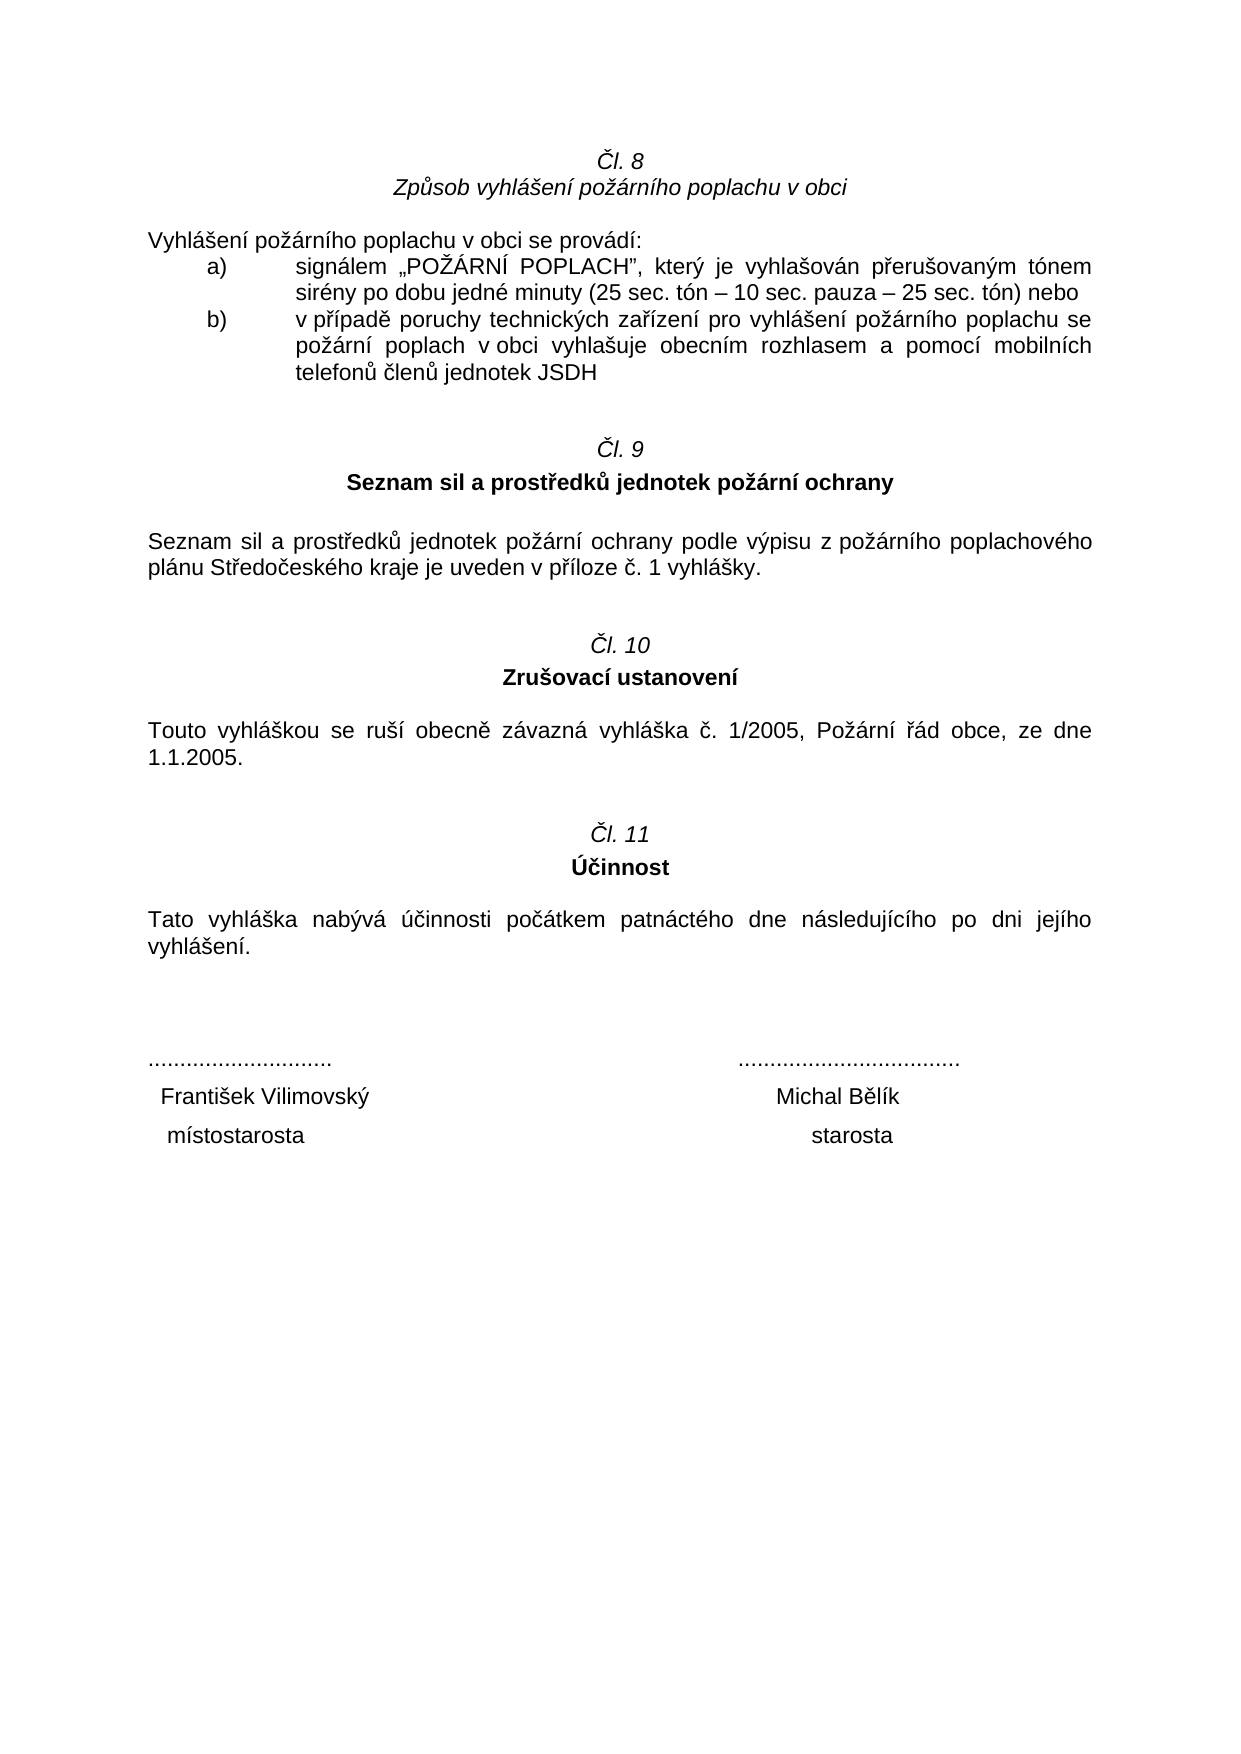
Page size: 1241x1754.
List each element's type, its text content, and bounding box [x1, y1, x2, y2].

text Zrušovací ustanovení [148, 664, 1093, 691]
subtitle Čl. 9 [148, 436, 1093, 462]
text místostarosta starosta [148, 1122, 1093, 1148]
list v případě poruchy technických zařízení pro vyhlášení požárního poplachu se požární poplach v obci vyhlašuje obecním rozhlasem a pomocí mobilních telefonů členů jednotek JSDH [207, 306, 1093, 385]
subtitle Čl. 10 [148, 632, 1093, 658]
text Vyhlášení požárního poplachu v obci se provádí: [148, 227, 1093, 253]
list signálem „POŽÁRNÍ POPLACH”, který je vyhlašován přerušovaným tónem sirény po dobu jedné minuty (25 sec. tón – 10 sec. pauza – 25 sec. tón) nebo [207, 253, 1093, 306]
text Seznam sil a prostředků jednotek požární ochrany podle výpisu z požárního poplachového plánu Středočeského kraje je uveden v příloze č. 1 vyhlášky. [148, 528, 1093, 580]
text Účinnost [148, 854, 1093, 880]
text Seznam sil a prostředků jednotek požární ochrany [148, 469, 1093, 495]
text ............................. ................................... [148, 1044, 1093, 1071]
text Tato vyhláška nabývá účinnosti počátkem patnáctého dne následujícího po dni jejího vyhlášení. [148, 906, 1093, 959]
subtitle Čl. 11 [148, 821, 1093, 847]
text František Vilimovský Michal Bělík [148, 1083, 1093, 1110]
text Čl. 8 Způsob vyhlášení požárního poplachu v obci [148, 148, 1093, 200]
text Touto vyhláškou se ruší obecně závazná vyhláška č. 1/2005, Požární řád obce, ze dne 1.1.2005. [148, 717, 1093, 770]
